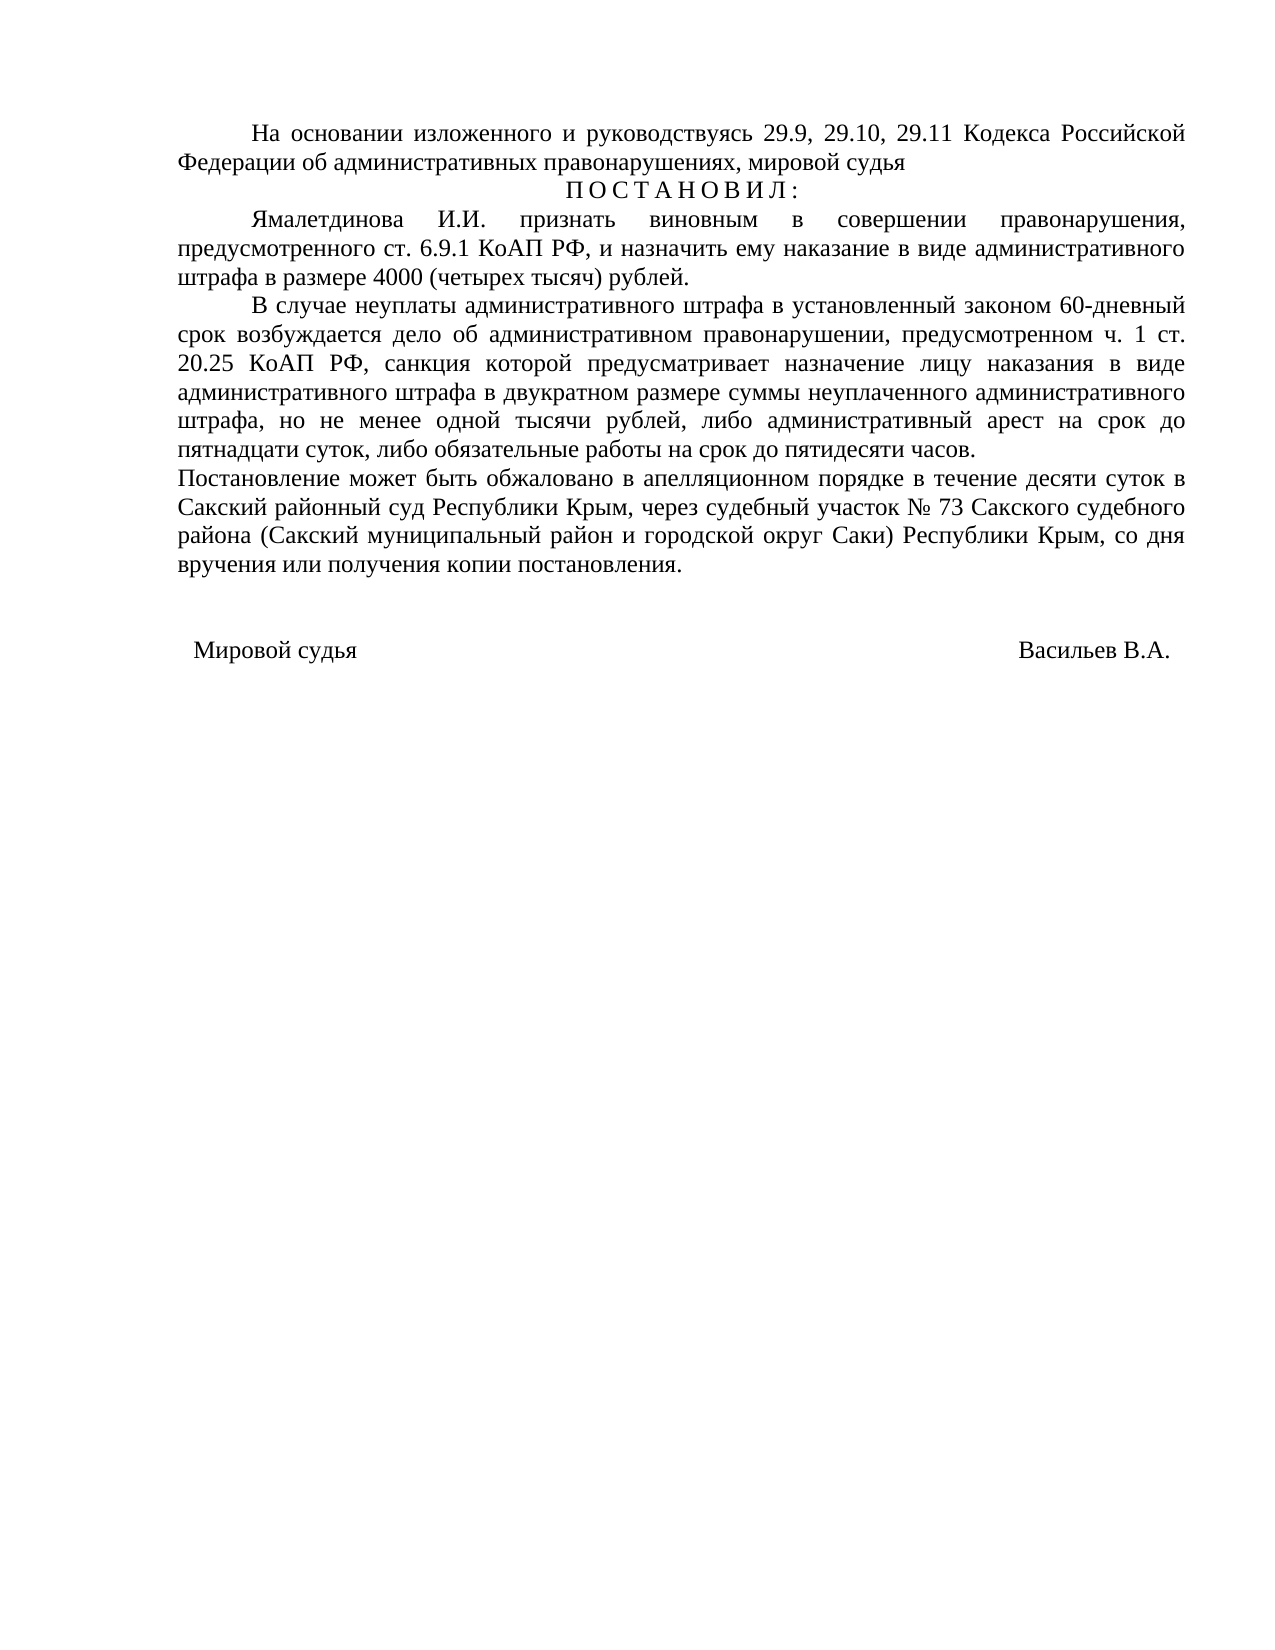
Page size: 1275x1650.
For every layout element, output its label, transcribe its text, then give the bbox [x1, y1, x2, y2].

text Ямалетдинова И.И. признать виновным в совершении правонарушения, предусмотренного ст. 6.9.1 КоАП РФ, и назначить ему наказание в виде административного штрафа в размере 4000 (четырех тысяч) рублей. [177, 204, 1186, 291]
text Постановление может быть обжаловано в апелляционном порядке в течение десяти суток в Сакский районный суд Республики Крым, через судебный участок № 73 Сакского судебного района (Сакский муниципальный район и городской округ Саки) Республики Крым, со дня вручения или получения копии постановления. [177, 463, 1186, 578]
text ПОСТАНОВИЛ: [177, 176, 1186, 204]
text Мировой судья Васильев В.А. [177, 636, 1186, 664]
text В случае неуплаты административного штрафа в установленный законом 60-дневный срок возбуждается дело об административном правонарушении, предусмотренном ч. 1 ст. 20.25 КоАП РФ, санкция которой предусматривает назначение лицу наказания в виде административного штрафа в двукратном размере суммы неуплаченного административного штрафа, но не менее одной тысячи рублей, либо административный арест на срок до пятнадцати суток, либо обязательные работы на срок до пятидесяти часов. [177, 291, 1186, 463]
text На основании изложенного и руководствуясь 29.9, 29.10, 29.11 Кодекса Российской Федерации об административных правонарушениях, мировой судья [177, 118, 1186, 176]
